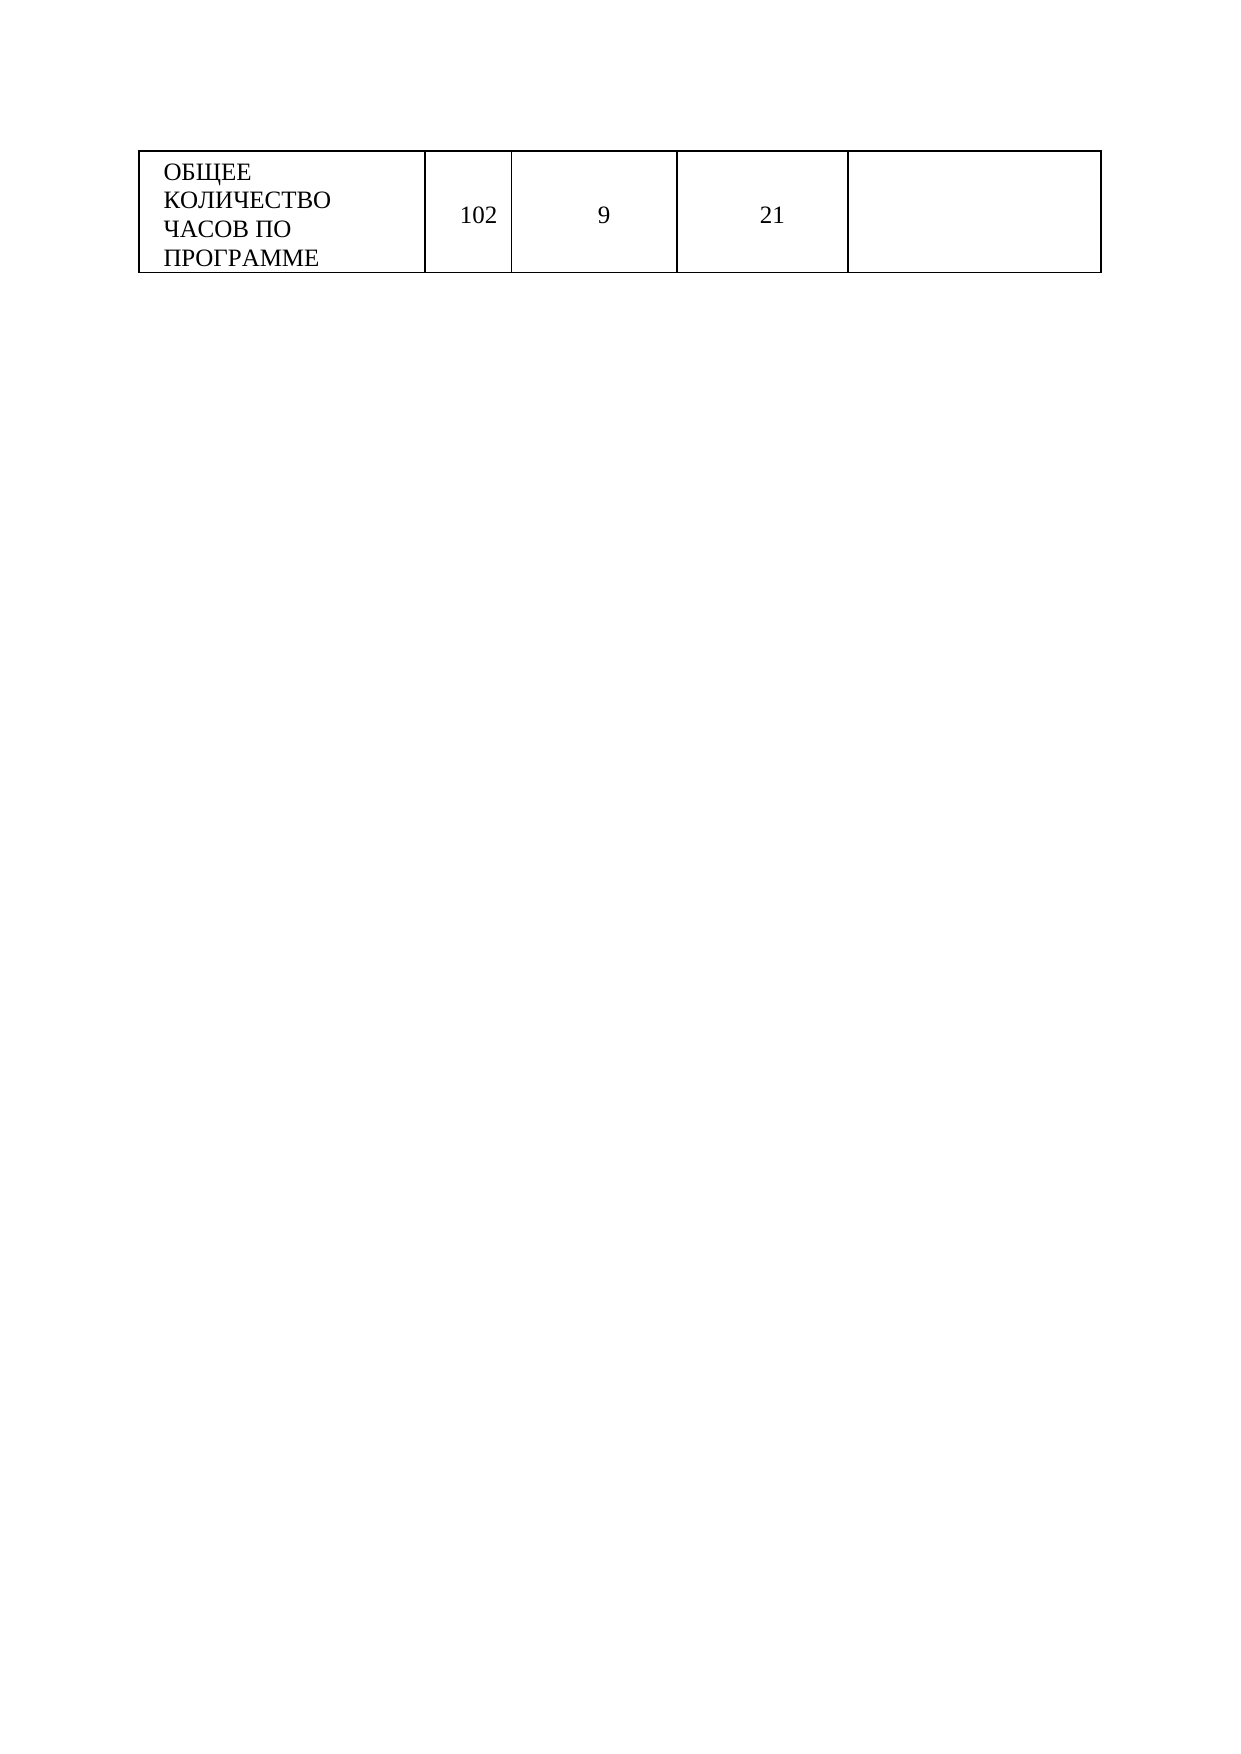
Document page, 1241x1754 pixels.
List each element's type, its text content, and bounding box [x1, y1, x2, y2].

table_cell 21 [678, 152, 847, 272]
table_cell ОБЩЕЕ КОЛИЧЕСТВО ЧАСОВ ПО ПРОГРАММЕ [140, 152, 424, 272]
table_cell 102 [426, 152, 511, 272]
table_cell [849, 152, 1100, 272]
table_cell 9 [512, 152, 676, 272]
